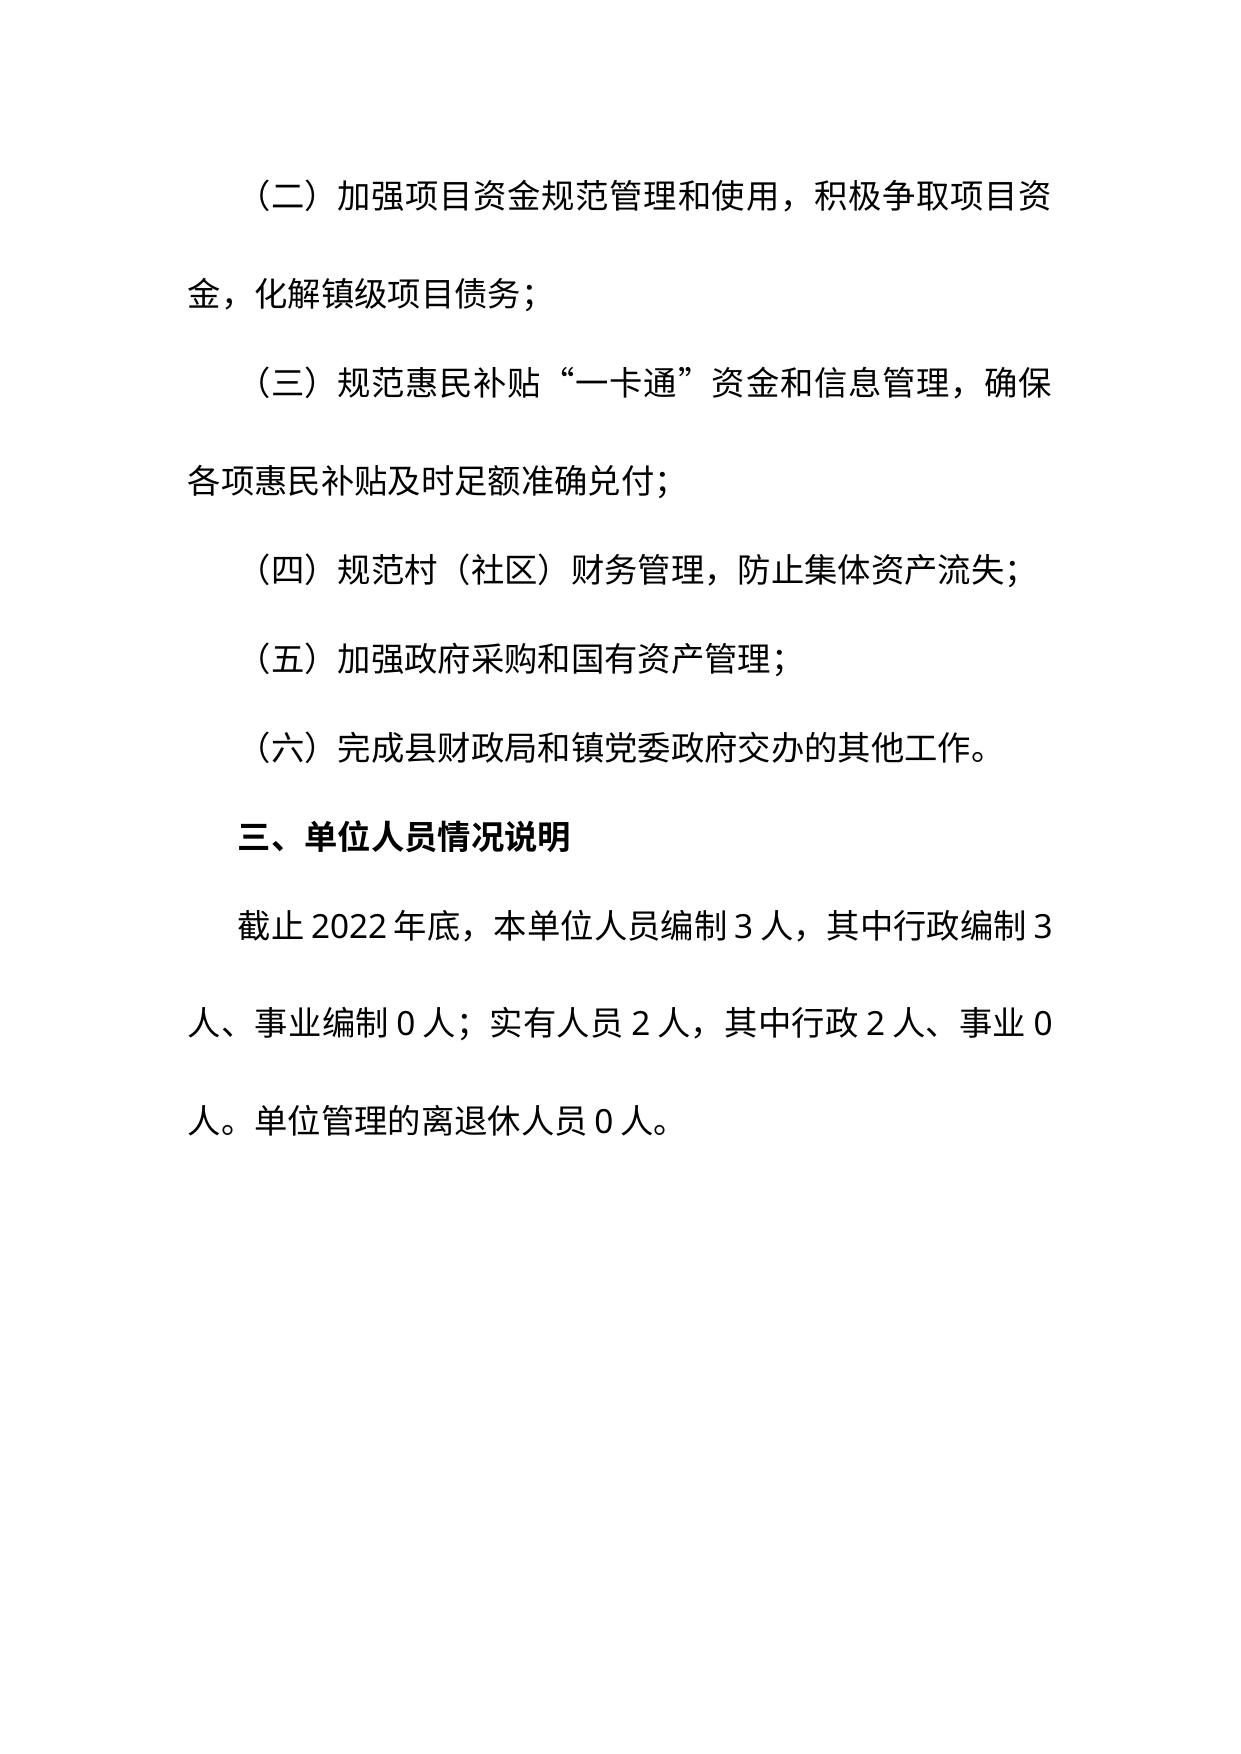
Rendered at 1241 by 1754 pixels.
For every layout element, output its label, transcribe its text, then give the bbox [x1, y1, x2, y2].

text 三、单位人员情况说明 [187, 802, 1053, 867]
list 加强项目资金规范管理和使用，积极争取项目资金，化解镇级项目债务； [187, 162, 1053, 324]
list 加强政府采购和国有资产管理； [187, 624, 1053, 689]
list 规范惠民补贴“一卡通”资金和信息管理，确保各项惠民补贴及时足额准确兑付； [187, 348, 1053, 511]
list 规范村（社区）财务管理，防止集体资产流失； [187, 535, 1053, 600]
list 完成县财政局和镇党委政府交办的其他工作。 [187, 713, 1053, 778]
text 截止2022年底，本单位人员编制3人，其中行政编制3人、事业编制0人；实有人员2人，其中行政2人、事业0人。单位管理的离退休人员0人。 [187, 891, 1053, 1151]
